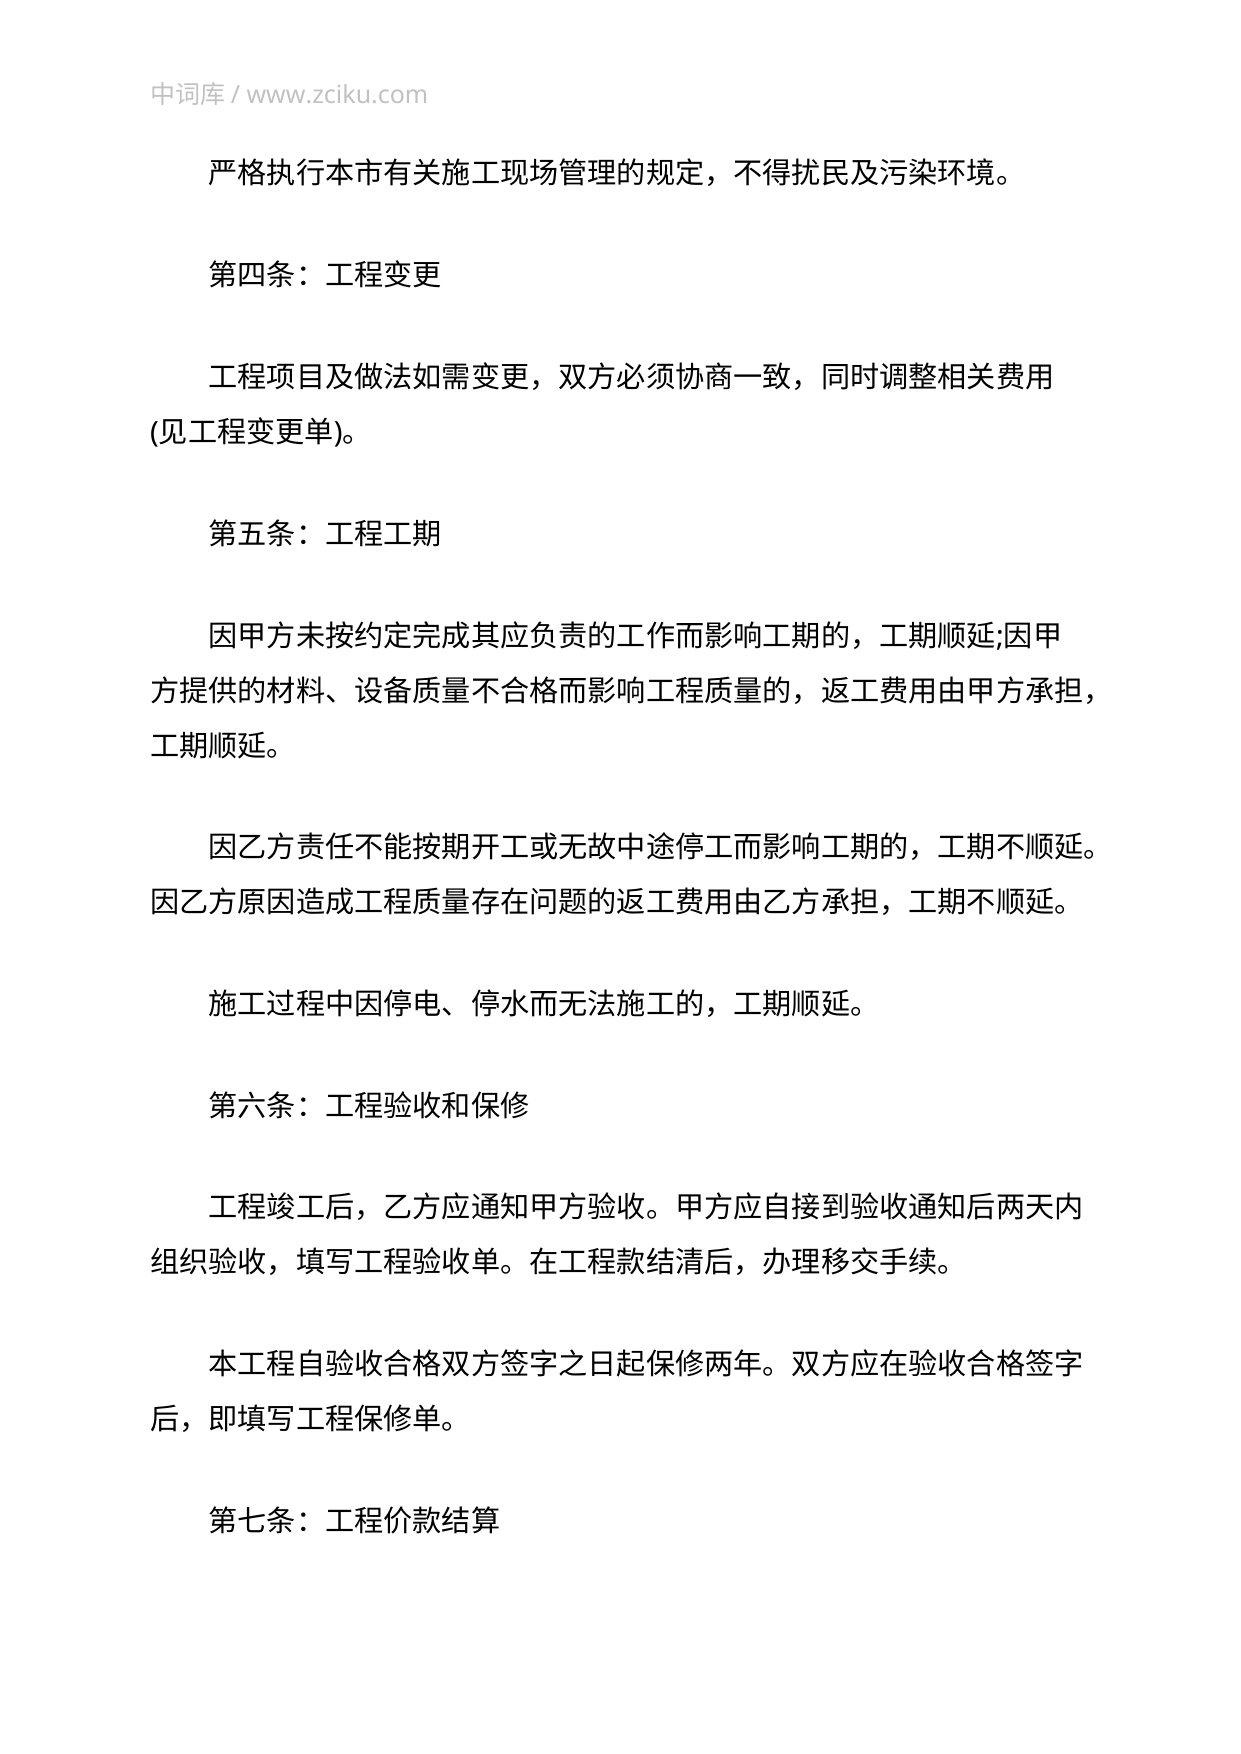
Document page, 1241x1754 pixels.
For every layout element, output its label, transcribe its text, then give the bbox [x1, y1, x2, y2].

text 第五条：工程工期 [150, 510, 1090, 553]
text 工程竣工后，乙方应通知甲方验收。甲方应自接到验收通知后两天内组织验收，填写工程验收单。在工程款结清后，办理移交手续。 [150, 1184, 1090, 1281]
text 第四条：工程变更 [150, 252, 1090, 294]
text 第六条：工程验收和保修 [150, 1082, 1090, 1124]
text 本工程自验收合格双方签字之日起保修两年。双方应在验收合格签字后，即填写工程保修单。 [150, 1341, 1090, 1438]
text 严格执行本市有关施工现场管理的规定，不得扰民及污染环境。 [150, 150, 1090, 192]
text 第七条：工程价款结算 [150, 1497, 1090, 1540]
text 施工过程中因停电、停水而无法施工的，工期顺延。 [150, 981, 1090, 1023]
text 因乙方责任不能按期开工或无故中途停工而影响工期的，工期不顺延。因乙方原因造成工程质量存在问题的返工费用由乙方承担，工期不顺延。 [150, 824, 1090, 921]
text 因甲方未按约定完成其应负责的工作而影响工期的，工期顺延;因甲方提供的材料、设备质量不合格而影响工程质量的，返工费用由甲方承担，工期顺延。 [150, 612, 1090, 764]
text 工程项目及做法如需变更，双方必须协商一致，同时调整相关费用(见工程变更单)。 [150, 353, 1090, 451]
